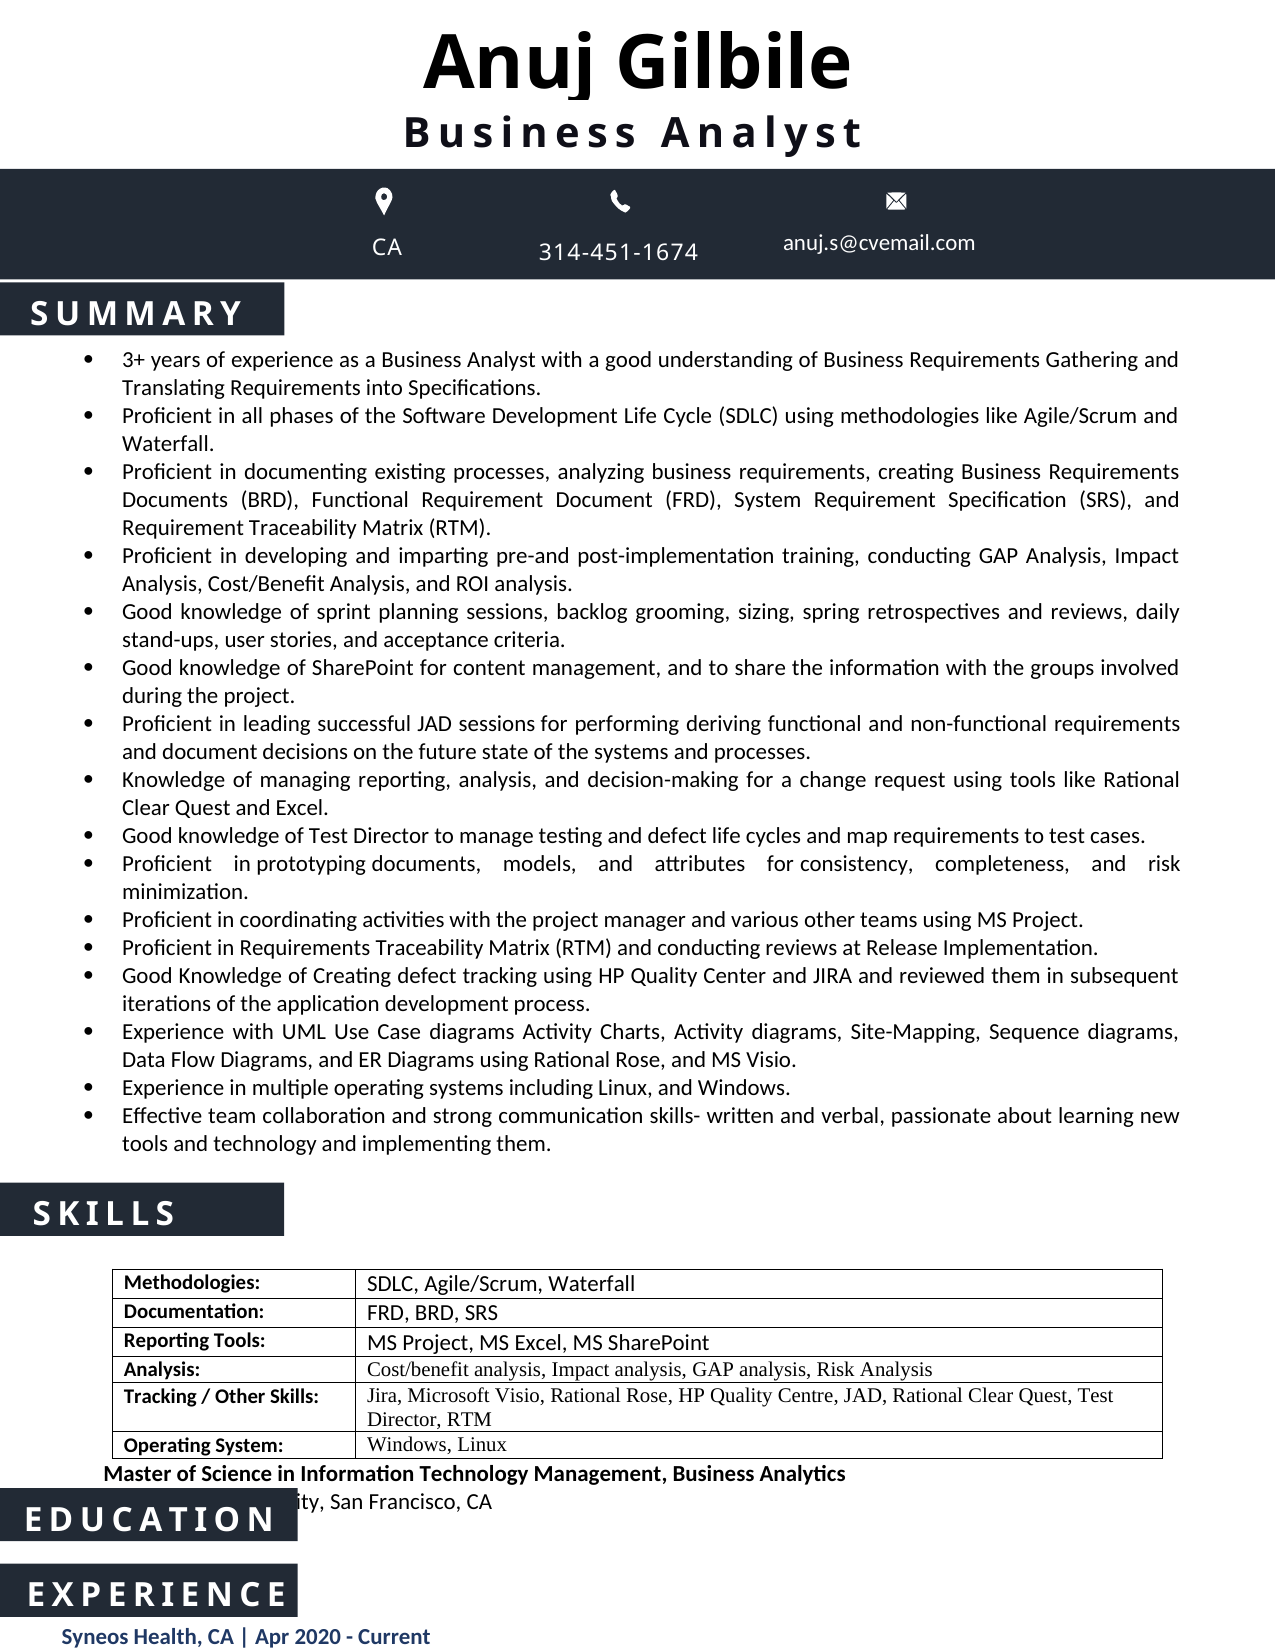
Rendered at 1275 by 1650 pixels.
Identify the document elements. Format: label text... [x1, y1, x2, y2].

text Syneos Health, CA | Apr 2020 - Current [61, 1622, 1213, 1650]
list Proficient in prototyping documents, models, and attributes for consistency, completeness, and risk minimization. [84, 849, 1181, 905]
list Proficient in coordinating activities with the project manager and various other teams using MS Project. [84, 905, 1181, 933]
table_cell MS Project, MS Excel, MS SharePoint [356, 1328, 1162, 1356]
list Good Knowledge of Creating defect tracking using HP Quality Center and JIRA and reviewed them in subsequent iterations of the application development process. [84, 961, 1181, 1017]
list Good knowledge of SharePoint for content management, and to share the information with the groups involved during the project. [84, 653, 1181, 709]
table_cell Analysis: [113, 1357, 355, 1382]
list 3+ years of experience as a Business Analyst with a good understanding of Business Requirements Gathering and Translating Requirements into Specifications. [84, 345, 1181, 401]
list Good knowledge of Test Director to manage testing and defect life cycles and map requirements to test cases. [84, 821, 1181, 849]
table_cell Jira, Microsoft Visio, Rational Rose, HP Quality Centre, JAD, Rational Clear Quest, Test Director, RTM [356, 1383, 1162, 1431]
table_cell Tracking / Other Skills: [113, 1383, 355, 1431]
list Proficient in Requirements Traceability Matrix (RTM) and conducting reviews at Release Implementation. [84, 933, 1181, 961]
list Good knowledge of sprint planning sessions, backlog grooming, sizing, spring retrospectives and reviews, daily stand-ups, user stories, and acceptance criteria. [84, 597, 1181, 653]
list Knowledge of managing reporting, analysis, and decision-making for a change request using tools like Rational Clear Quest and Excel. [84, 765, 1181, 821]
list Experience with UML Use Case diagrams Activity Charts, Activity diagrams, Site-Mapping, Sequence diagrams, Data Flow Diagrams, and ER Diagrams using Rational Rose, and MS Visio. [84, 1017, 1181, 1073]
table_cell FRD, BRD, SRS [356, 1299, 1162, 1327]
list Experience in multiple operating systems including Linux, and Windows. [84, 1073, 1181, 1101]
table_cell Documentation: [113, 1299, 355, 1327]
table_cell Cost/benefit analysis, Impact analysis, GAP analysis, Risk Analysis [356, 1357, 1162, 1382]
list Proficient in developing and imparting pre-and post-implementation training, conducting GAP Analysis, Impact Analysis, Cost/Benefit Analysis, and ROI analysis. [84, 541, 1181, 597]
list Effective team collaboration and strong communication skills- written and verbal, passionate about learning new tools and technology and implementing them. [84, 1101, 1181, 1157]
list Proficient in all phases of the Software Development Life Cycle (SDLC) using methodologies like Agile/Scrum and Waterfall. [84, 401, 1181, 457]
list Proficient in leading successful JAD sessions for performing deriving functional and non-functional requirements and document decisions on the future state of the systems and processes. [84, 709, 1181, 765]
list Golden Gate University, San Francisco, CA [103, 1487, 1200, 1515]
table_cell Reporting Tools: [113, 1328, 355, 1356]
table_cell Operating System: [113, 1432, 355, 1458]
list Proficient in documenting existing processes, analyzing business requirements, creating Business Requirements Documents (BRD), Functional Requirement Document (FRD), System Requirement Specification (SRS), and Requirement Traceability Matrix (RTM). [84, 457, 1181, 541]
table_header SDLC, Agile/Scrum, Waterfall [356, 1270, 1162, 1297]
table_cell Windows, Linux [356, 1432, 1162, 1458]
list Master of Science in Information Technology Management, Business Analytics [103, 1348, 1200, 1487]
table_header Methodologies: [113, 1270, 355, 1297]
